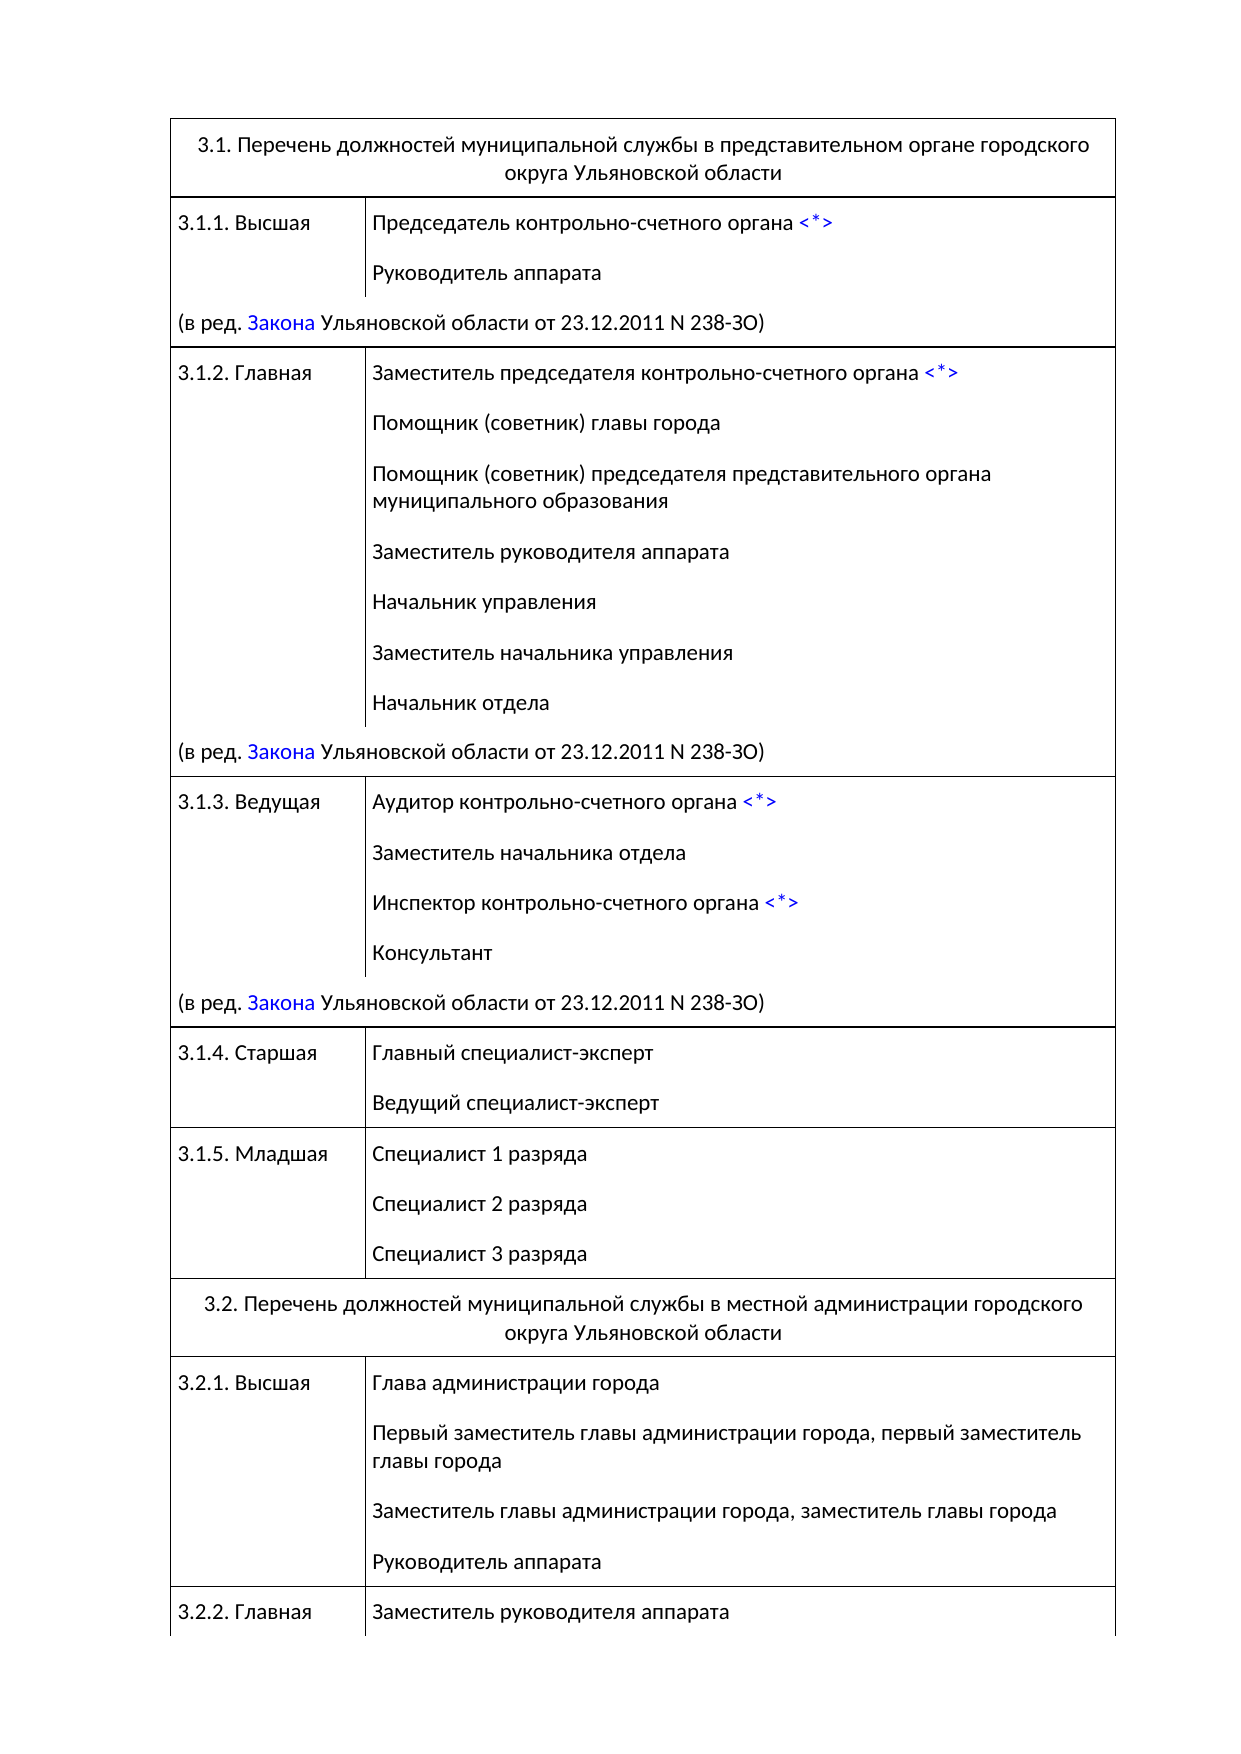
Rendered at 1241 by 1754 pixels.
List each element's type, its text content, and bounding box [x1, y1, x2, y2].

table_cell Инспектор контрольно-счетного органа <*> [366, 876, 1115, 927]
table_cell Глава администрации города [366, 1357, 1115, 1407]
table_cell Специалист 3 разряда [366, 1228, 1115, 1278]
table_cell 3.1. Перечень должностей муниципальной службы в представительном органе городского округа Ульяновской области [171, 119, 1115, 196]
table_cell Заместитель начальника управления [366, 626, 1115, 676]
table_cell Главный специалист-эксперт [366, 1028, 1115, 1077]
table_cell Председатель контрольно-счетного органа <*> [366, 198, 1115, 247]
table_cell 3.1.4. Старшая [171, 1028, 365, 1127]
table_cell 3.2.2. Главная [171, 1587, 365, 1636]
table_cell (в ред. Закона Ульяновской области от 23.12.2011 N 238-ЗО) [171, 977, 1115, 1026]
table_cell Первый заместитель главы администрации города, первый заместитель главы города [366, 1407, 1115, 1485]
table_cell Специалист 1 разряда [366, 1128, 1115, 1177]
table_cell 3.2. Перечень должностей муниципальной службы в местной администрации городского округа Ульяновской области [171, 1279, 1115, 1356]
table_cell (в ред. Закона Ульяновской области от 23.12.2011 N 238-ЗО) [171, 297, 1115, 346]
table_cell 3.1.3. Ведущая [171, 777, 365, 977]
table_cell (в ред. Закона Ульяновской области от 23.12.2011 N 238-ЗО) [171, 727, 1115, 776]
table_cell 3.1.2. Главная [171, 348, 365, 727]
table_cell Ведущий специалист-эксперт [366, 1077, 1115, 1127]
table_cell Консультант [366, 927, 1115, 977]
table_cell 3.2.1. Высшая [171, 1357, 365, 1586]
table_cell 3.1.5. Младшая [171, 1128, 365, 1278]
table_cell Заместитель руководителя аппарата [366, 525, 1115, 576]
table_cell Начальник отдела [366, 676, 1115, 727]
table_cell Помощник (советник) председателя представительного органа муниципального образования [366, 447, 1115, 525]
table_cell Заместитель начальника отдела [366, 826, 1115, 876]
table_cell Начальник управления [366, 576, 1115, 626]
table_cell Заместитель руководителя аппарата [366, 1587, 1115, 1636]
table_cell Руководитель аппарата [366, 247, 1115, 297]
table_cell Заместитель главы администрации города, заместитель главы города [366, 1485, 1115, 1535]
table_cell Аудитор контрольно-счетного органа <*> [366, 777, 1115, 826]
table_cell Помощник (советник) главы города [366, 397, 1115, 447]
table_cell Руководитель аппарата [366, 1535, 1115, 1586]
table_cell 3.1.1. Высшая [171, 198, 365, 297]
table_cell Специалист 2 разряда [366, 1177, 1115, 1228]
table_cell Заместитель председателя контрольно-счетного органа <*> [366, 348, 1115, 397]
